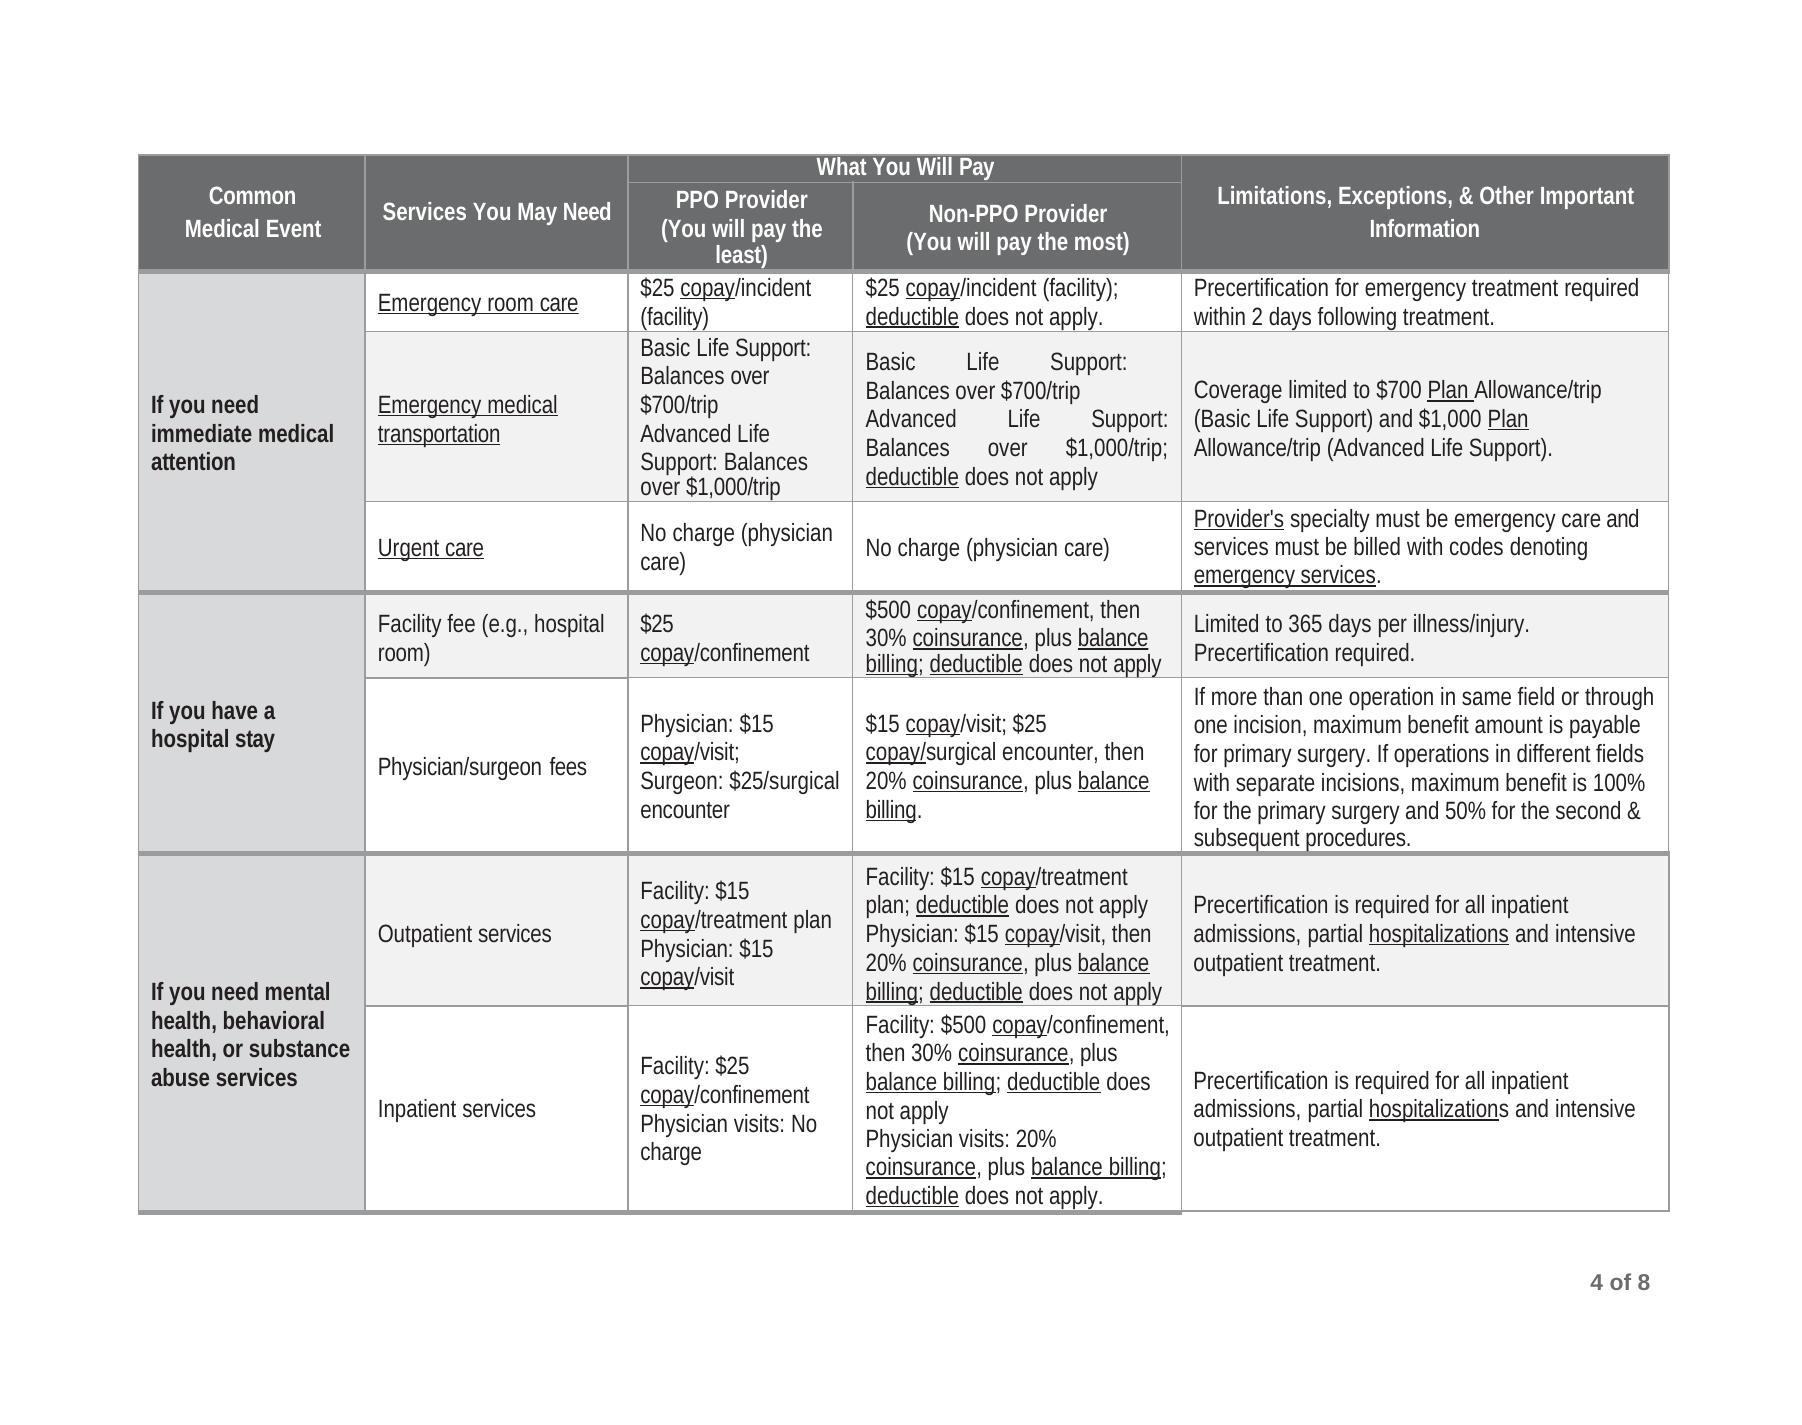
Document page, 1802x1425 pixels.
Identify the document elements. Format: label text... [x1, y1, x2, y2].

table_cell Precertification for emergency treatment required within 2 days following treatment. [1182, 274, 1668, 331]
table_cell $15 copay/visit; $25 copay/surgical encounter, then 20% coinsurance, plus balance billing. [853, 678, 1181, 851]
table_cell Non-PPO Provider (You will pay the most) [854, 183, 1181, 269]
table_cell Inpatient services [366, 1007, 627, 1210]
table_cell $25 copay/incident (facility); deductible does not apply. [853, 274, 1181, 331]
table_cell $25 copay/confinement [629, 595, 852, 677]
table_cell Precertification is required for all inpatient admissions, partial hospitalizations and intensive outpatient treatment. [1182, 856, 1668, 1005]
table_cell Basic Life Support: Balances over $700/trip Advanced Life Support: Balances over $1,000/trip; deductible does not apply [853, 332, 1181, 501]
table_header Services You May Need [366, 156, 627, 269]
table_cell Outpatient services [366, 856, 627, 1005]
table_cell Limited to 365 days per illness/injury. Precertification required. [1182, 595, 1668, 677]
table_cell PPO Provider (You will pay the least) [629, 183, 852, 269]
table_cell Facility: $15 copay/treatment plan Physician: $15 copay/visit [629, 856, 852, 1005]
table_cell Facility fee (e.g., hospital room) [366, 595, 627, 677]
table_cell $25 copay/incident (facility) [629, 274, 852, 331]
table_cell Urgent care [366, 502, 627, 590]
table_header Common Medical Event [139, 156, 364, 269]
table_cell Physician/surgeon fees [366, 679, 627, 851]
table_cell Facility: $15 copay/treatment plan; deductible does not apply Physician: $15 copay/visit, then 20% coinsurance, plus balance billing; deductible does not apply [853, 856, 1181, 1005]
table_cell Coverage limited to $700 Plan Allowance/trip (Basic Life Support) and $1,000 Plan Allowance/trip (Advanced Life Support). [1182, 332, 1668, 501]
table_cell Physician: $15 copay/visit; Surgeon: $25/surgical encounter [629, 678, 852, 851]
table_cell If more than one operation in same field or through one incision, maximum benefit amount is payable for primary surgery. If operations in different fields with separate incisions, maximum benefit is 100% for the primary surgery and 50% for the second & subsequent procedures. [1182, 678, 1668, 851]
table_cell Emergency room care [366, 274, 627, 331]
table_cell Provider's specialty must be emergency care and services must be billed with codes denoting emergency services. [1182, 502, 1668, 590]
table_cell If you have a hospital stay [139, 595, 364, 851]
table_cell If you need immediate medical attention [139, 274, 364, 590]
table_header What You Will Pay [629, 156, 1181, 181]
table_cell Emergency medical transportation [366, 332, 627, 501]
table_cell No charge (physician care) [629, 502, 852, 590]
table_cell Precertification is required for all inpatient admissions, partial hospitalizations and intensive outpatient treatment. [1182, 1007, 1668, 1210]
table_cell Basic Life Support: Balances over $700/trip Advanced Life Support: Balances over $1,000/trip [629, 332, 852, 501]
table_cell $500 copay/confinement, then 30% coinsurance, plus balance billing; deductible does not apply [853, 595, 1181, 677]
table_cell Facility: $25 copay/confinement Physician visits: No charge [629, 1006, 852, 1210]
table_cell If you need mental health, behavioral health, or substance abuse services [139, 856, 364, 1210]
table_cell No charge (physician care) [853, 502, 1181, 590]
table_header Limitations, Exceptions, & Other Important Information [1182, 156, 1668, 269]
table_cell Facility: $500 copay/confinement, then 30% coinsurance, plus balance billing; deductible does not apply Physician visits: 20% coinsurance, plus balance billing; deductible does not apply. [853, 1006, 1181, 1210]
